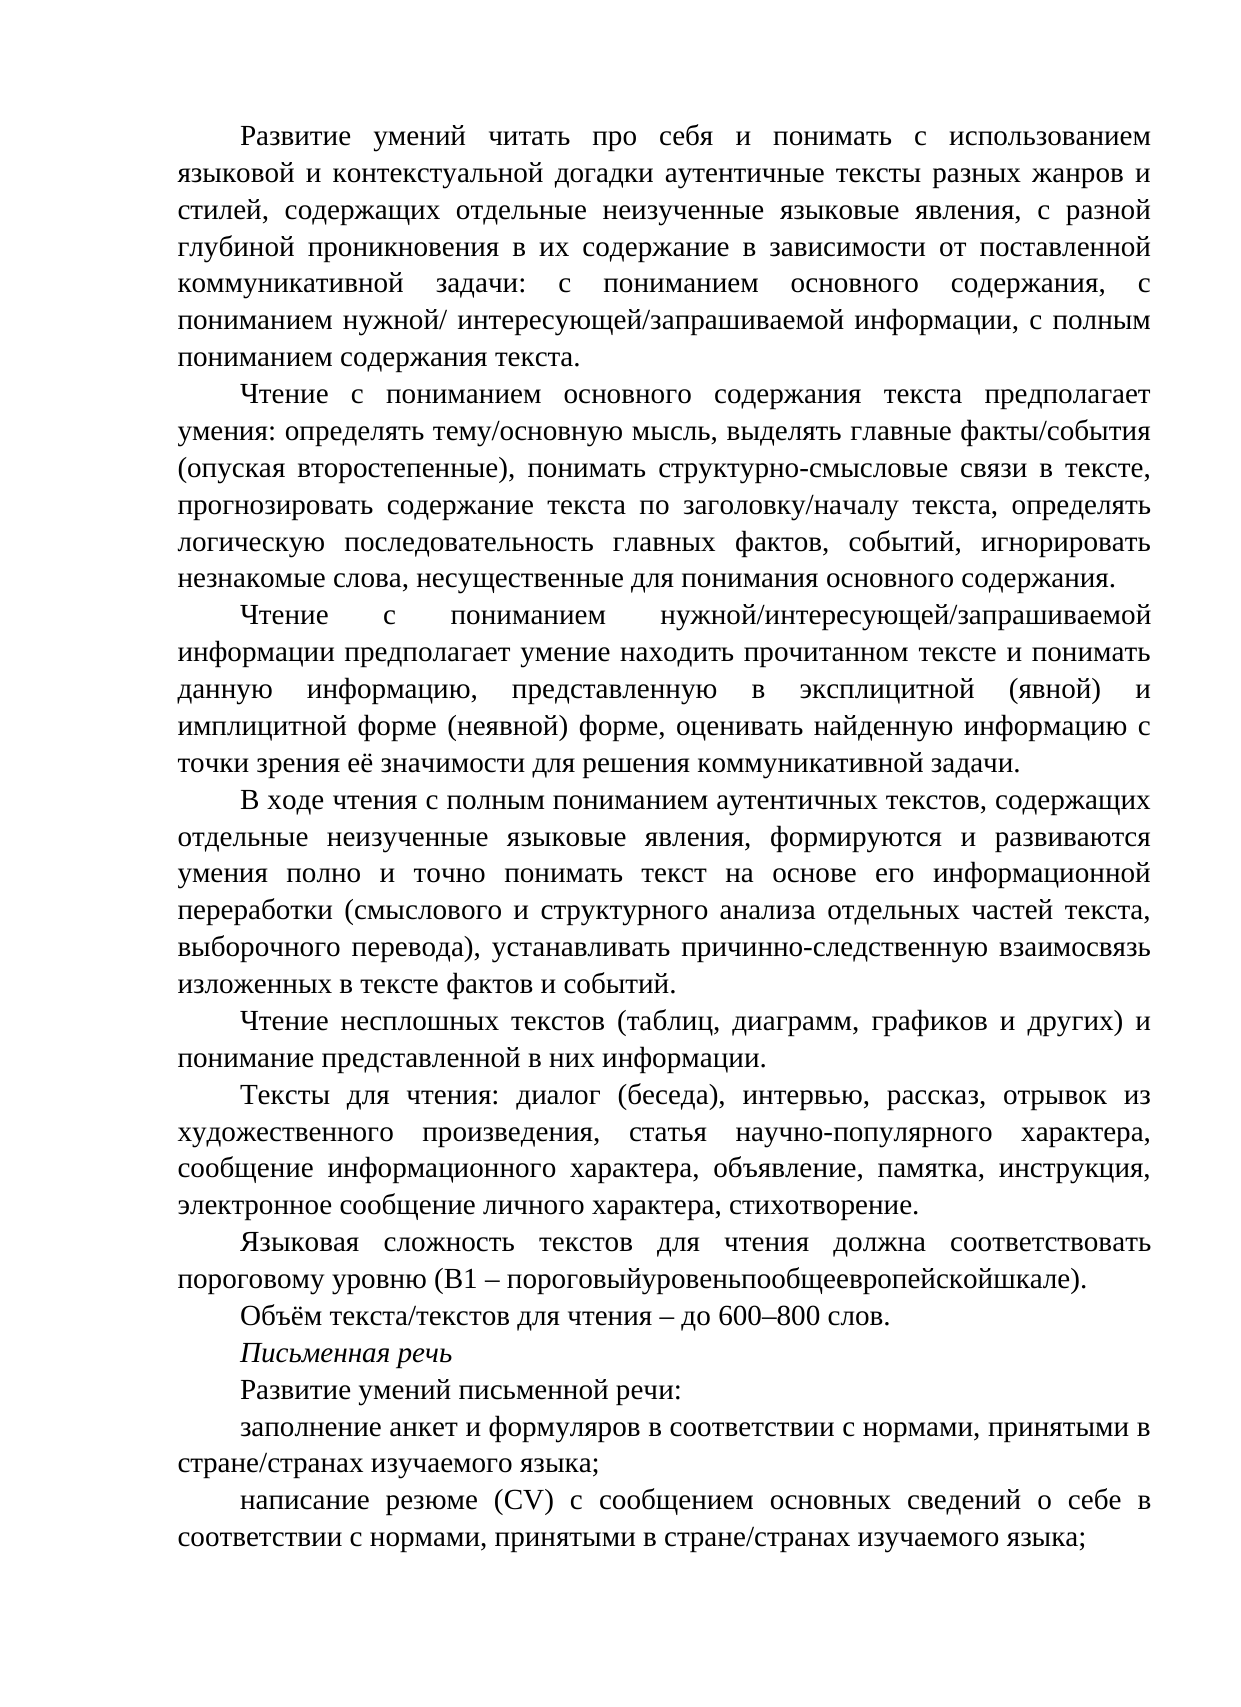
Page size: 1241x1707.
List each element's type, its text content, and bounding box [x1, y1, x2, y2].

text Чтение с пониманием основного содержания текста предполагает умения: определять тему/основную мысль, выделять главные факты/события (опуская второстепенные), понимать структурно-смысловые связи в тексте, прогнозировать содержание текста по заголовку/началу текста, определять логическую последовательность главных фактов, событий, игнорировать незнакомые слова, несущественные для понимания основного содержания. [177, 376, 1152, 594]
text Развитие умений читать про себя и понимать с использованием языковой и контекстуальной догадки аутентичные тексты разных жанров и стилей, содержащих отдельные неизученные языковые явления, с разной глубиной проникновения в их содержание в зависимости от поставленной коммуникативной задачи: с пониманием основного содержания, с пониманием нужной/ интересующей/запрашиваемой информации, с полным пониманием содержания текста. [177, 118, 1152, 373]
text заполнение анкет и формуляров в соответствии с нормами, принятыми в стране/странах изучаемого языка; [177, 1409, 1152, 1479]
text Чтение несплошных текстов (таблиц, диаграмм, графиков и других) и понимание представленной в них информации. [177, 1003, 1152, 1073]
text Языковая сложность текстов для чтения должна соответствовать пороговому уровню (В1 – пороговыйуровеньпообщеевропейскойшкале). [177, 1224, 1152, 1295]
text Чтение с пониманием нужной/интересующей/запрашиваемой информации предполагает умение находить прочитанном тексте и понимать данную информацию, представленную в эксплицитной (явной) и имплицитной форме (неявной) форме, оценивать найденную информацию с точки зрения её значимости для решения коммуникативной задачи. [177, 597, 1152, 778]
text написание резюме (CV) с сообщением основных сведений о себе в соответствии с нормами, принятыми в стране/странах изучаемого языка; [177, 1482, 1152, 1553]
text Развитие умений письменной речи: [177, 1372, 1152, 1405]
text Объём текста/текстов для чтения – до 600–800 слов. [177, 1298, 1152, 1332]
text В ходе чтения с полным пониманием аутентичных текстов, содержащих отдельные неизученные языковые явления, формируются и развиваются умения полно и точно понимать текст на основе его информационной переработки (смыслового и структурного анализа отдельных частей текста, выборочного перевода), устанавливать причинно-следственную взаимосвязь изложенных в тексте фактов и событий. [177, 782, 1152, 1000]
text Тексты для чтения: диалог (беседа), интервью, рассказ, отрывок из художественного произведения, статья научно-популярного характера, сообщение информационного характера, объявление, памятка, инструкция, электронное сообщение личного характера, стихотворение. [177, 1077, 1152, 1221]
text Письменная речь [177, 1335, 1152, 1368]
